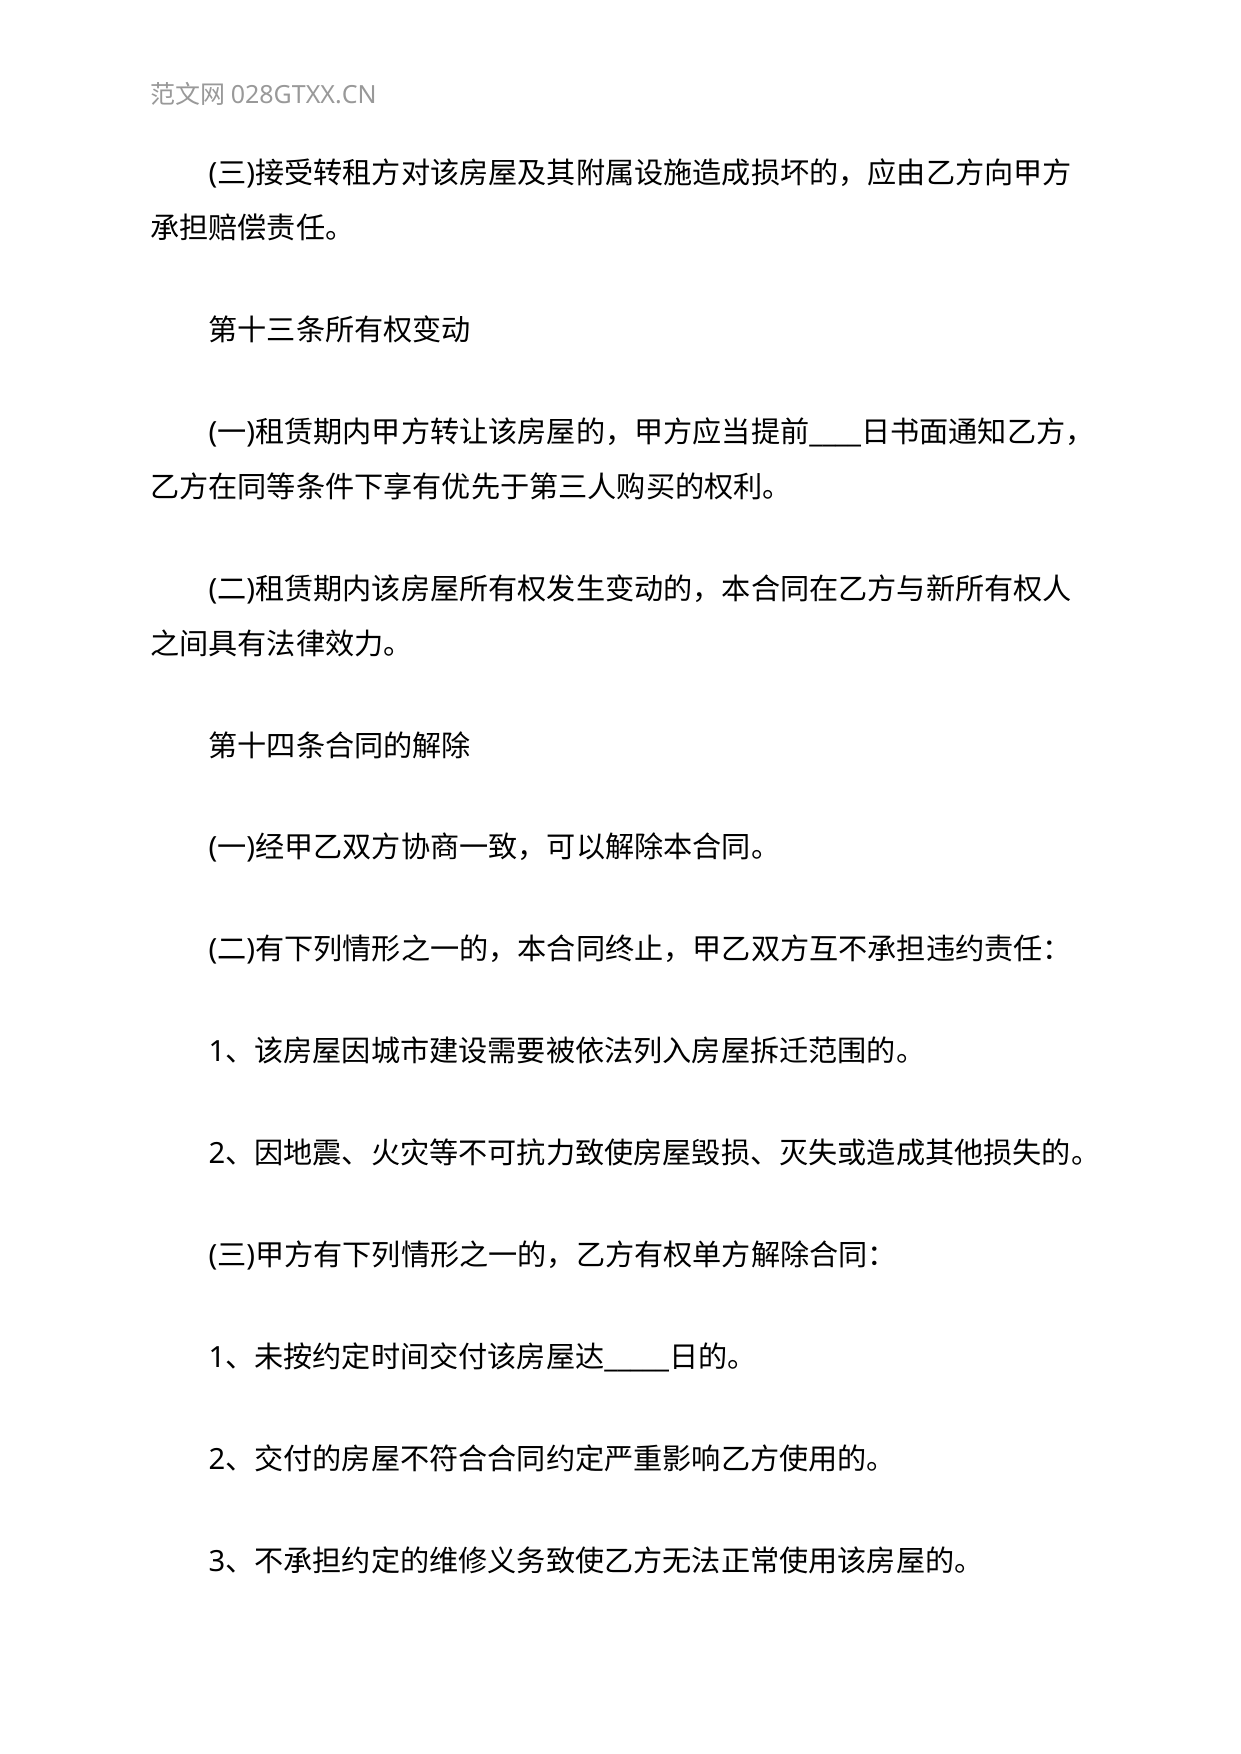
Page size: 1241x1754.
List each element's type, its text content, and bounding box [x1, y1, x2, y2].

text 1、该房屋因城市建设需要被依法列入房屋拆迁范围的。 [150, 1028, 1090, 1070]
text 3、不承担约定的维修义务致使乙方无法正常使用该房屋的。 [150, 1538, 1090, 1580]
text (三)甲方有下列情形之一的，乙方有权单方解除合同： [150, 1232, 1090, 1274]
text (二)有下列情形之一的，本合同终止，甲乙双方互不承担违约责任： [150, 926, 1090, 968]
text 第十四条合同的解除 [150, 722, 1090, 764]
text (三)接受转租方对该房屋及其附属设施造成损坏的，应由乙方向甲方承担赔偿责任。 [150, 150, 1090, 247]
text (一)租赁期内甲方转让该房屋的，甲方应当提前____日书面通知乙方，乙方在同等条件下享有优先于第三人购买的权利。 [150, 408, 1090, 506]
text 1、未按约定时间交付该房屋达_____日的。 [150, 1334, 1090, 1376]
text (二)租赁期内该房屋所有权发生变动的，本合同在乙方与新所有权人之间具有法律效力。 [150, 565, 1090, 663]
text 2、交付的房屋不符合合同约定严重影响乙方使用的。 [150, 1436, 1090, 1478]
text 2、因地震、火灾等不可抗力致使房屋毁损、灭失或造成其他损失的。 [150, 1130, 1090, 1172]
text (一)经甲乙双方协商一致，可以解除本合同。 [150, 824, 1090, 866]
text 第十三条所有权变动 [150, 307, 1090, 349]
